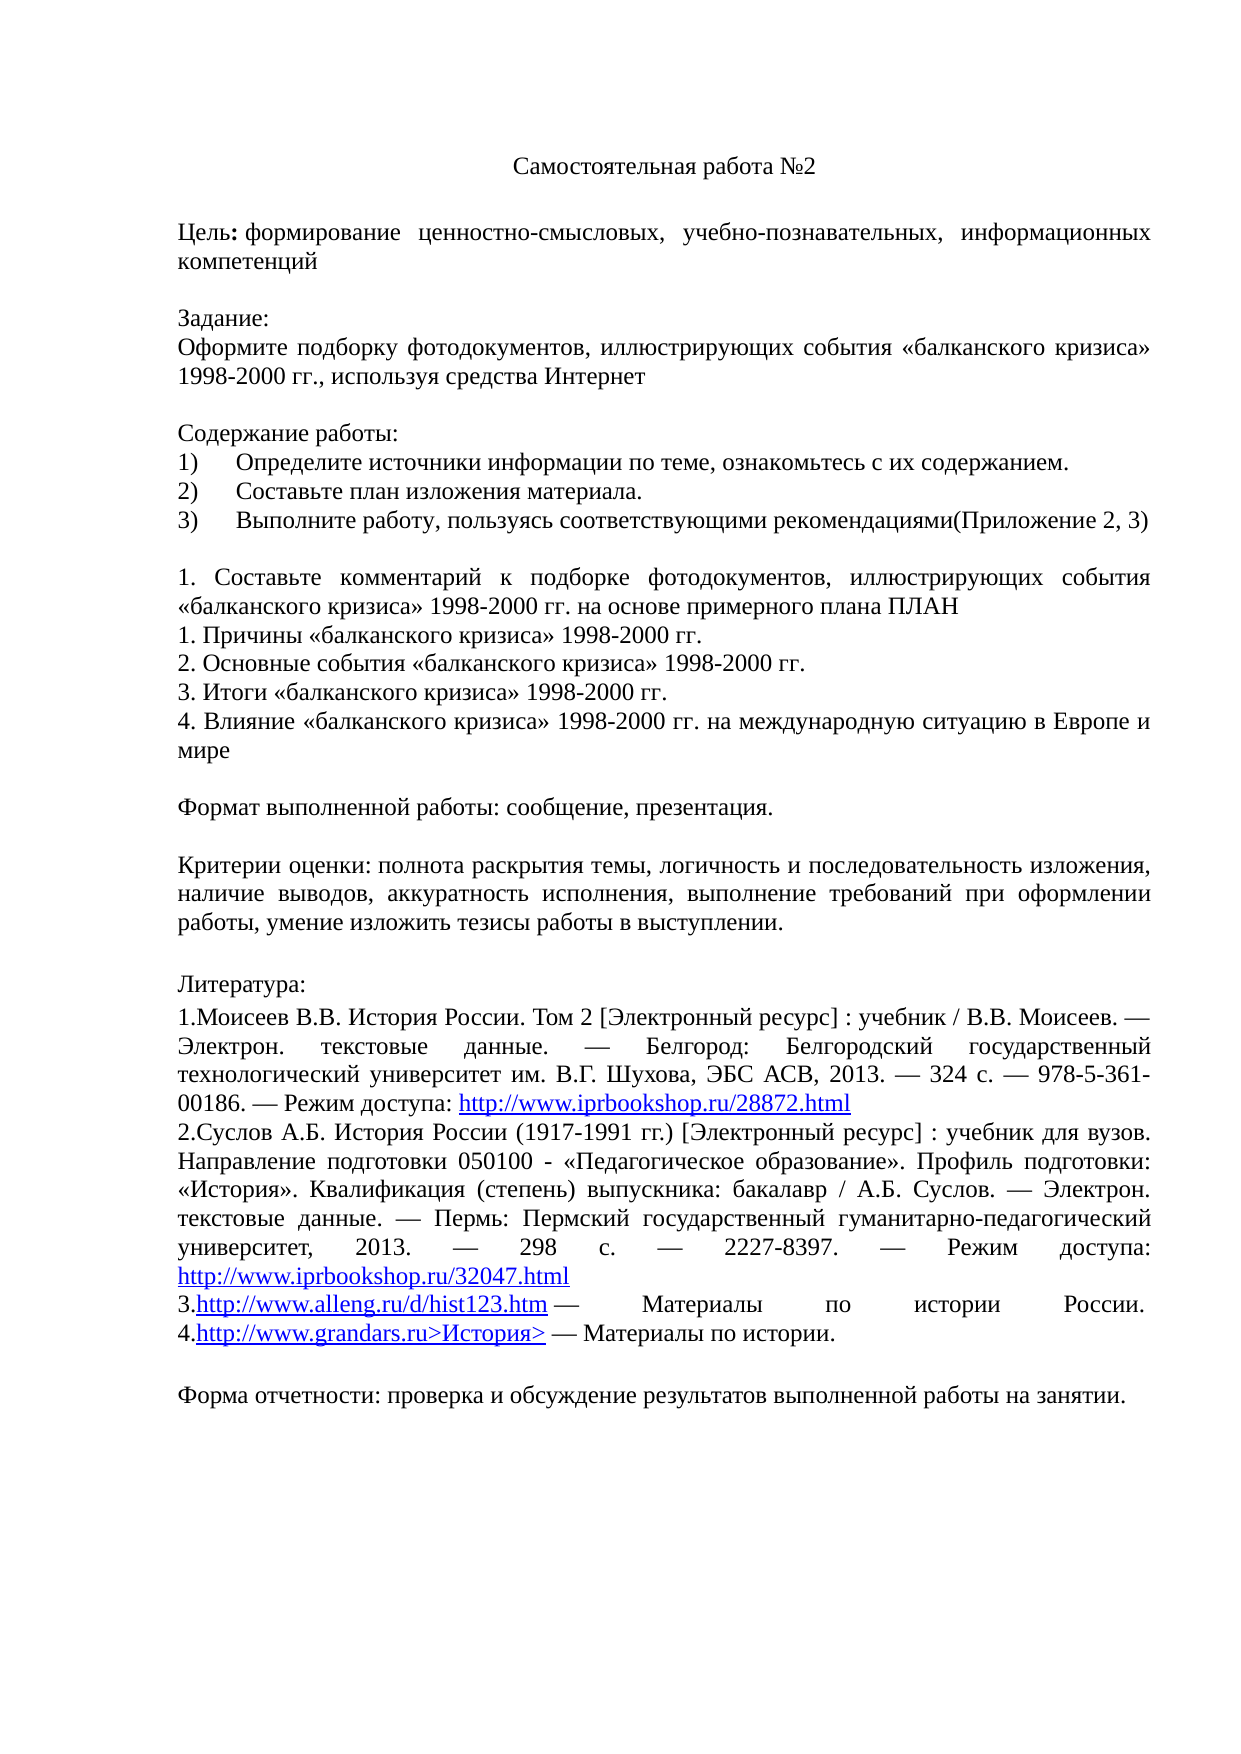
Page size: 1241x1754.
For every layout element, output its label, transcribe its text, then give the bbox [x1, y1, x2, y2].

text Формат выполненной работы: сообщение, презентация. [177, 792, 1152, 821]
text 1. Составьте комментарий к подборке фотодокументов, иллюстрирующих события «балканского кризиса» 1998-2000 гг. на основе примерного плана ПЛАН [177, 562, 1152, 620]
text 2.Суслов А.Б. История России (1917-1991 гг.) [Электронный ресурс] : учебник для вузов. Направление подготовки 050100 - «Педагогическое образование». Профиль подготовки: «История». Квалификация (степень) выпускника: бакалавр / А.Б. Суслов. — Электрон. текстовые данные. — Пермь: Пермский государственный гуманитарно-педагогический университет, 2013. — 298 c. — 2227-8397. — Режим доступа: http://www.iprbookshop.ru/32047.html [177, 1117, 1152, 1289]
text Содержание работы: [177, 418, 1152, 447]
text Форма отчетности: проверка и обсуждение результатов выполненной работы на занятии. [177, 1380, 1152, 1409]
text 3. Итоги «балканского кризиса» 1998-2000 гг. [177, 677, 1152, 706]
text 3.http://www.alleng.ru/d/hist123.htm — Материалы по истории России. 4.http://www.grandars.ru>История> — Материалы по истории. [177, 1289, 1152, 1347]
text Критерии оценки: полнота раскрытия темы, логичность и последовательность изложения, наличие выводов, аккуратность исполнения, выполнение требований при оформлении работы, умение изложить тезисы работы в выступлении. [177, 850, 1152, 936]
text Задание: [177, 303, 1152, 332]
text Оформите подборку фотодокументов, иллюстрирующих события «балканского кризиса» 1998-2000 гг., используя средства Интернет [177, 332, 1152, 390]
text 3) Выполните работу, пользуясь соответствующими рекомендациями(Приложение 2, 3) [177, 505, 1152, 533]
text 4. Влияние «балканского кризиса» 1998-2000 гг. на международную ситуацию в Европе и мире [177, 706, 1152, 763]
text Литература: [177, 969, 1152, 998]
text 1. Причины «балканского кризиса» 1998-2000 гг. [177, 620, 1152, 648]
text Цель: формирование ценностно-смысловых, учебно-познавательных, информационных компетенций [177, 217, 1152, 275]
text 2) Составьте план изложения материала. [177, 476, 1152, 505]
text 2. Основные события «балканского кризиса» 1998-2000 гг. [177, 648, 1152, 677]
text 1) Определите источники информации по теме, ознакомьтесь с их содержанием. [177, 447, 1152, 476]
text 1.Моисеев В.В. История России. Том 2 [Электронный ресурс] : учебник / В.В. Моисеев. — Электрон. текстовые данные. — Белгород: Белгородский государственный технологический университет им. В.Г. Шухова, ЭБС АСВ, 2013. — 324 c. — 978-5-361-00186. — Режим доступа: http://www.iprbookshop.ru/28872.html [177, 1002, 1152, 1117]
text Самостоятельная работа №2 [177, 151, 1152, 180]
